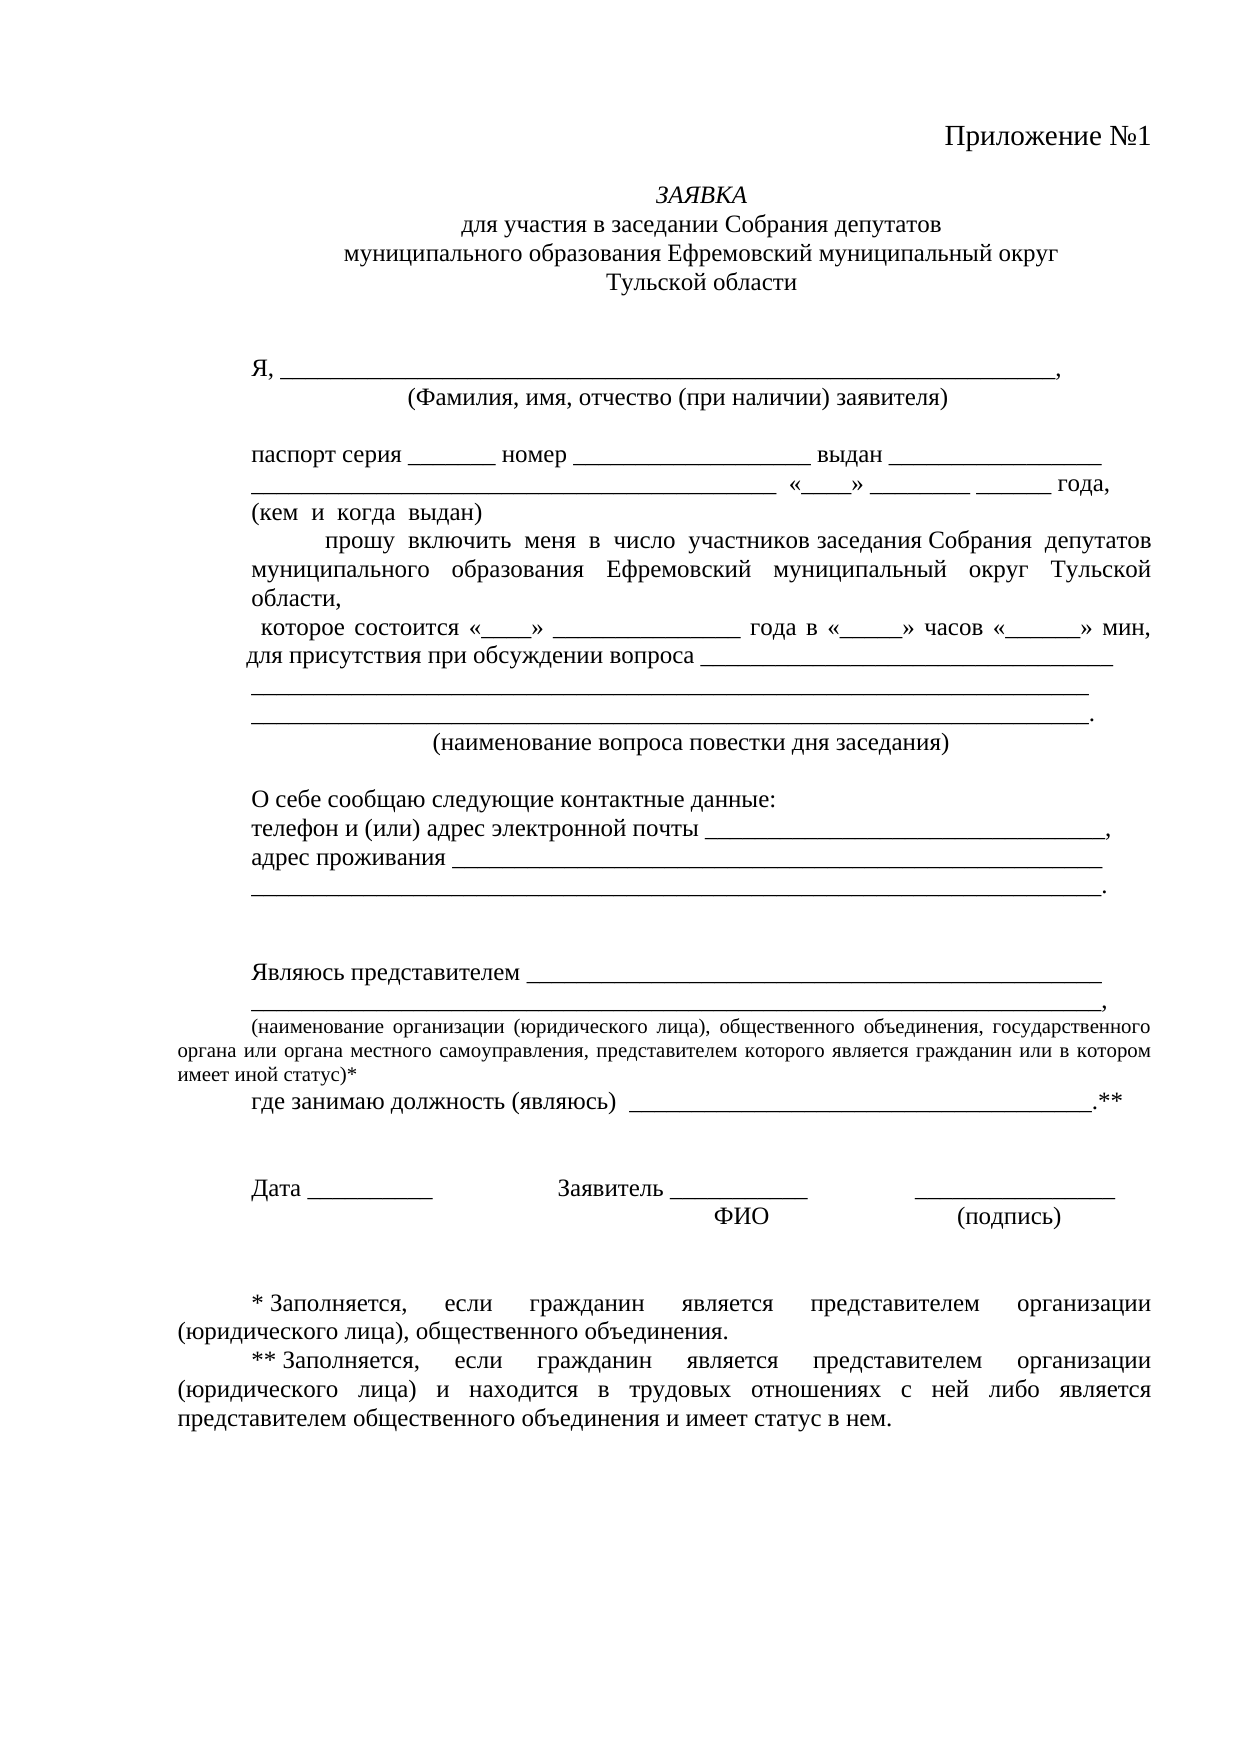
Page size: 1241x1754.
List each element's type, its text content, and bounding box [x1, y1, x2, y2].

text ___________________________________________________________________. [177, 698, 1152, 727]
text Являюсь представителем ______________________________________________ [177, 957, 1152, 985]
text __________________________________________ «____» ________ ______ года, [177, 468, 1152, 497]
text Я, ______________________________________________________________, [177, 353, 1152, 382]
text где занимаю должность (являюсь) _____________________________________.** [177, 1086, 1152, 1115]
text * Заполняется, если гражданин является представителем организации (юридического лица), общественного объединения. [177, 1288, 1152, 1345]
text паспорт серия _______ номер ___________________ выдан _________________ [177, 439, 1152, 468]
text Приложение №1 [177, 118, 1152, 152]
text муниципального образования Ефремовский муниципальный округ [177, 238, 1152, 267]
text ФИО (подпись) [177, 1201, 1152, 1230]
text О себе сообщаю следующие контактные данные: [177, 784, 1152, 813]
text (кем и когда выдан) [177, 497, 1152, 525]
text (наименование организации (юридического лица), общественного объединения, государственного органа или органа местного самоуправления, представителем которого является гражданин или в котором имеет иной статус)* [177, 1014, 1152, 1086]
text адрес проживания ____________________________________________________ [177, 842, 1152, 870]
text для участия в заседании Собрания депутатов [177, 209, 1152, 238]
text телефон и (или) адрес электронной почты ________________________________, [177, 813, 1152, 842]
text Дата __________ Заявитель ___________ ________________ [177, 1173, 1152, 1201]
text ** Заполняется, если гражданин является представителем организации (юридического лица) и находится в трудовых отношениях с ней либо является представителем общественного объединения и имеет статус в нем. [177, 1345, 1152, 1431]
text (наименование вопроса повестки дня заседания) [177, 727, 1152, 755]
text которое состоится «____» _______________ года в «_____» часов «______» мин, для присутствия при обсуждении вопроса _________________________________ [177, 612, 1152, 669]
text Тульской области [177, 267, 1152, 295]
text (Фамилия, имя, отчество (при наличии) заявителя) [177, 382, 1152, 410]
text ___________________________________________________________________ [177, 669, 1152, 698]
text ЗАЯВКА [177, 180, 1152, 209]
text ____________________________________________________________________. [177, 870, 1152, 899]
text ____________________________________________________________________, [177, 985, 1152, 1014]
text прошу включить меня в число участников заседания Собрания депутатов муниципального образования Ефремовский муниципальный округ Тульской области, [251, 525, 1152, 612]
